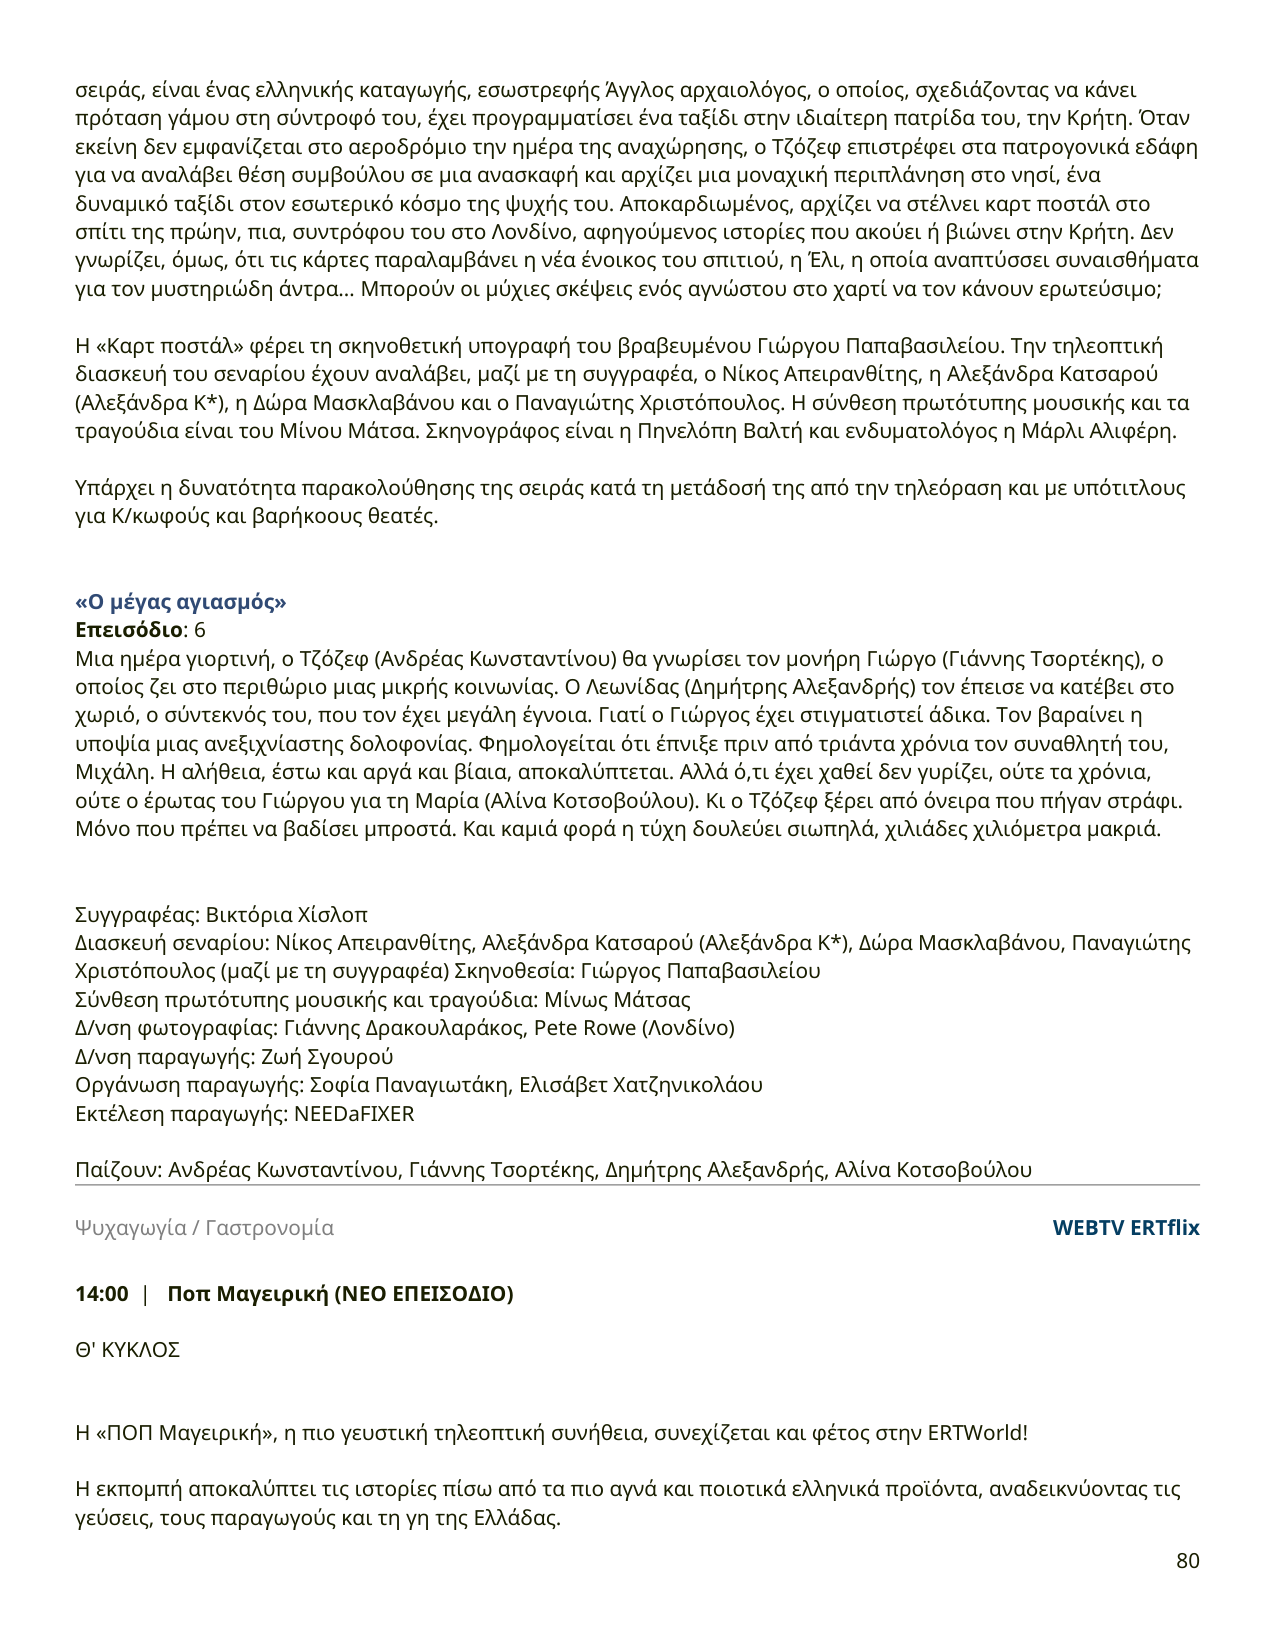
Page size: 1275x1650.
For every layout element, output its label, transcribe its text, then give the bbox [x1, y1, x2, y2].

text Συγγραφέας: Βικτόρια Χίσλοπ Διασκευή σεναρίου: Νίκος Απειρανθίτης, Αλεξάνδρα Κατσαρού (Αλεξάνδρα Κ*), Δώρα Μασκλαβάνου, Παναγιώτης Χριστόπουλος (μαζί με τη συγγραφέα) Σκηνοθεσία: Γιώργος Παπαβασιλείου Σύνθεση πρωτότυπης μουσικής και τραγούδια: Μίνως Μάτσας Δ/νση φωτογραφίας: Γιάννης Δρακουλαράκος, Pete Rowe (Λονδίνο) Δ/νση παραγωγής: Ζωή Σγουρού Οργάνωση παραγωγής: Σοφία Παναγιωτάκη, Ελισάβετ Χατζηνικολάου Εκτέλεση παραγωγής: NEEDaFIXER Παίζουν: Ανδρέας Κωνσταντίνου, Γιάννης Τσορτέκης, Δημήτρης Αλεξανδρής, Αλίνα Κοτσοβούλου [75, 843, 1200, 1184]
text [75, 75, 1200, 530]
text Μια ημέρα γιορτινή, ο Τζόζεφ (Ανδρέας Κωνσταντίνου) θα γνωρίσει τον μονήρη Γιώργο (Γιάννης Τσορτέκης), ο οποίος ζει στο περιθώριο μιας μικρής κοινωνίας. Ο Λεωνίδας (Δημήτρης Αλεξανδρής) τον έπεισε να κατέβει στο χωριό, ο σύντεκνός του, που τον έχει μεγάλη έγνοια. Γιατί ο Γιώργος έχει στιγματιστεί άδικα. Τον βαραίνει η υποψία μιας ανεξιχνίαστης δολοφονίας. Φημολογείται ότι έπνιξε πριν από τριάντα χρόνια τον συναθλητή του, Μιχάλη. Η αλήθεια, έστω και αργά και βίαια, αποκαλύπτεται. Αλλά ό,τι έχει χαθεί δεν γυρίζει, ούτε τα χρόνια, ούτε ο έρωτας του Γιώργου για τη Μαρία (Αλίνα Κοτσοβούλου). Κι ο Τζόζεφ ξέρει από όνειρα που πήγαν στράφι. Μόνο που πρέπει να βαδίσει μπροστά. Και καμιά φορά η τύχη δουλεύει σιωπηλά, χιλιάδες χιλιόμετρα μακριά. [75, 644, 1200, 843]
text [75, 1418, 1200, 1531]
table_header WEBTV ERTflix [638, 1213, 1200, 1241]
table_header Ψυχαγωγία / Γαστρονομία [75, 1213, 637, 1241]
text «Ο μέγας αγιασμός» Eπεισόδιο: 6 [75, 530, 1200, 644]
text 14:00 | Ποπ Μαγειρική (ΝΕΟ ΕΠΕΙΣΟΔΙΟ) Θ' ΚΥΚΛΟΣ [75, 1241, 1200, 1393]
